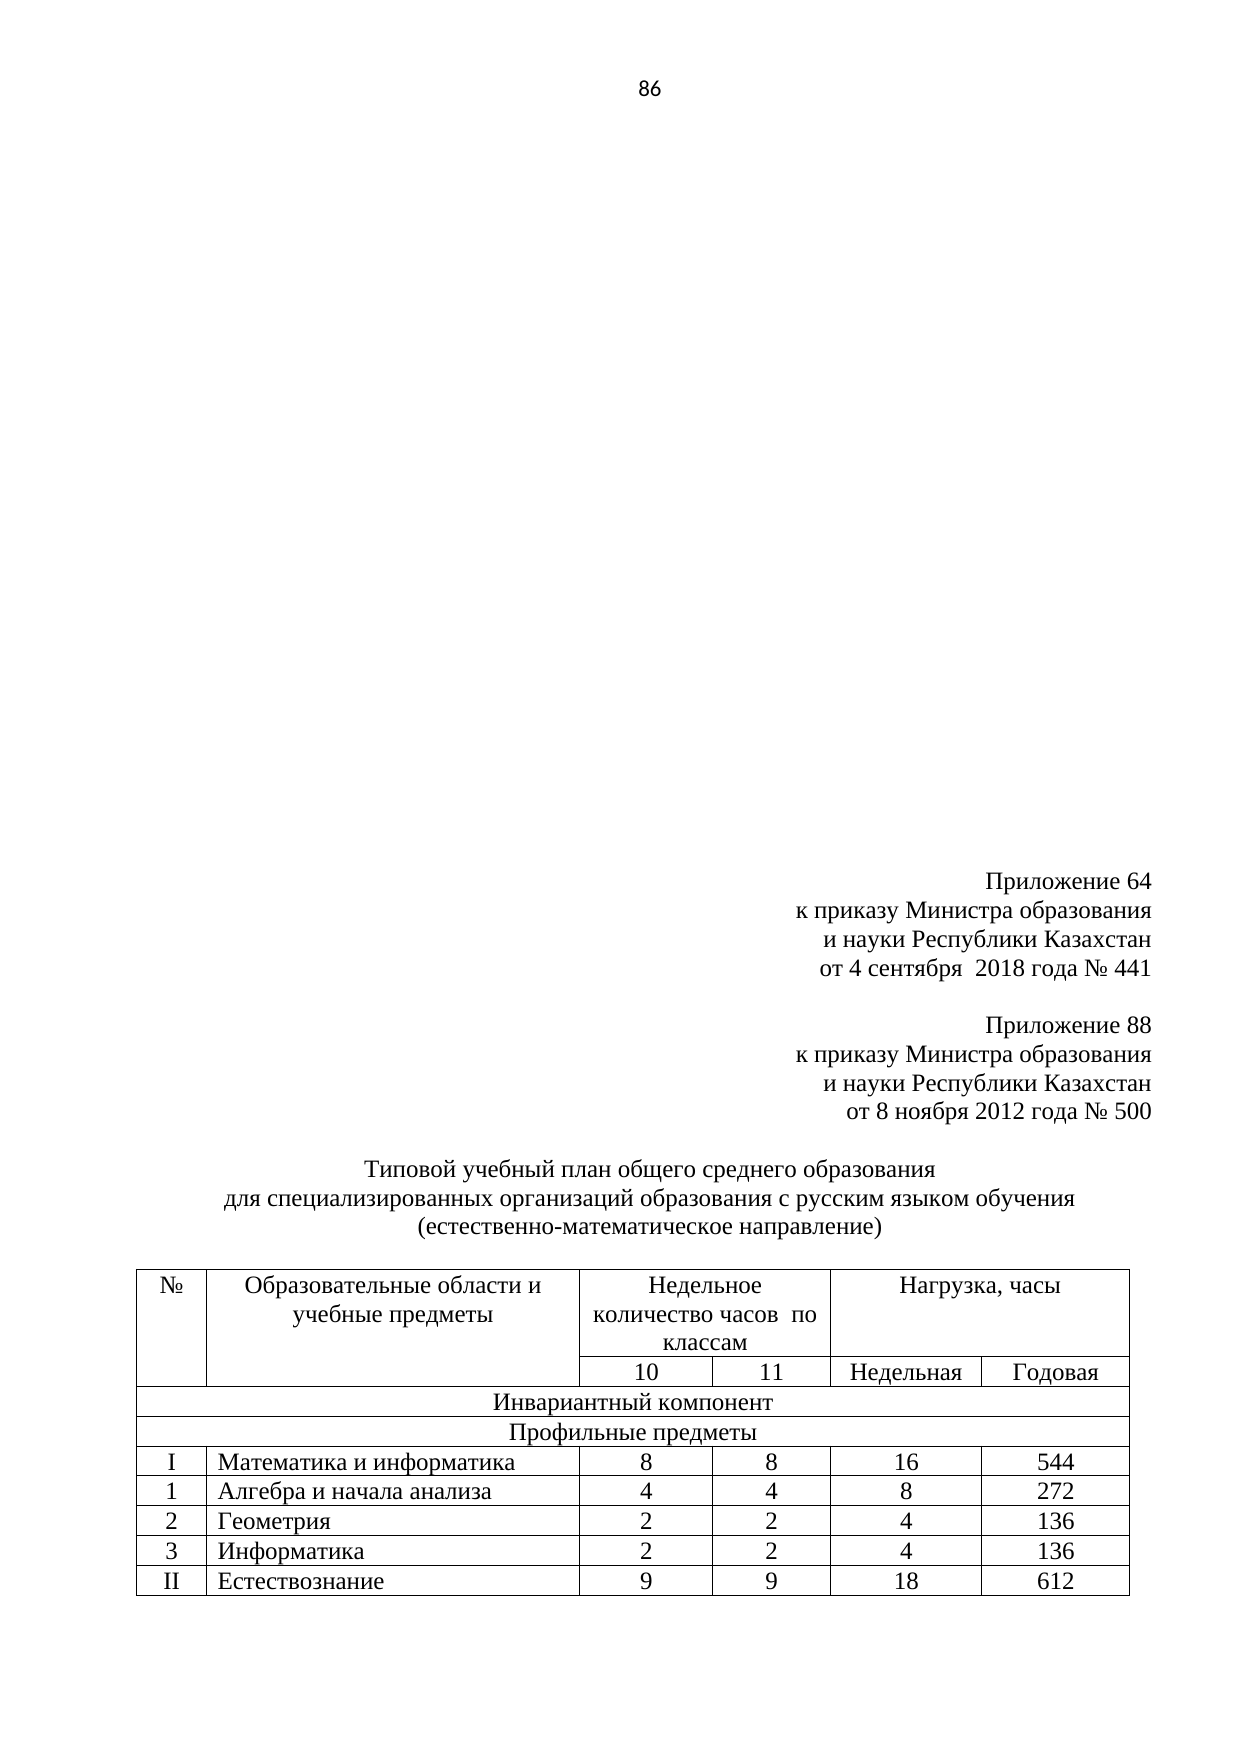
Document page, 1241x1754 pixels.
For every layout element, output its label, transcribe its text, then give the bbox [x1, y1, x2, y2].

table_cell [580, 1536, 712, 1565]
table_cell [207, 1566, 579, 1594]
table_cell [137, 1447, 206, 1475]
text Приложение 64 [148, 866, 1152, 895]
text Типовой учебный план общего среднего образования [148, 1154, 1152, 1183]
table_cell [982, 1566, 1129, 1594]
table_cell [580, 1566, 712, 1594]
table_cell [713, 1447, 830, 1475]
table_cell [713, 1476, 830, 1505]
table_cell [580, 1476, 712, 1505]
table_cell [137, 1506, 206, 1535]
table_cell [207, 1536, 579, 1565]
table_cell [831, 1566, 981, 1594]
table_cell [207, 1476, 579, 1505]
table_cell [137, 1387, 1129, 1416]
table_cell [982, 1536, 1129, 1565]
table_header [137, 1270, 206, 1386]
text от 8 ноября 2012 года № 500 [148, 1096, 1152, 1125]
text от 4 сентября 2018 года № 441 [148, 953, 1152, 981]
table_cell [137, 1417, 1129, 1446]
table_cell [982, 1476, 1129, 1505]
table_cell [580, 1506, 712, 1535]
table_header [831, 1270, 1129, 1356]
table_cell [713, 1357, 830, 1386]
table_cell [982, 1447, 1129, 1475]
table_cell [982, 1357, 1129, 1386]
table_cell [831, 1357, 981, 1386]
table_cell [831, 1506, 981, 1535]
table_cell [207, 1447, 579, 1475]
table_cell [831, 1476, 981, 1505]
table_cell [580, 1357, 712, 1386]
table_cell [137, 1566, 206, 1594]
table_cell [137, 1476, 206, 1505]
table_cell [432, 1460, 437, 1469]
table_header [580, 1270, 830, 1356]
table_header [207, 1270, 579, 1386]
text к приказу Министра образования [148, 895, 1152, 924]
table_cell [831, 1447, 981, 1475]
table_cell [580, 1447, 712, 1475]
text и науки Республики Казахстан [148, 1068, 1152, 1096]
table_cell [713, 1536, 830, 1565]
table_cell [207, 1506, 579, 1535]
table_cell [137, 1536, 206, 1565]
text (естественно-математическое направление) [148, 1211, 1152, 1240]
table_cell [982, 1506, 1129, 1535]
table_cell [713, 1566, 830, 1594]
text и науки Республики Казахстан [148, 924, 1152, 953]
text к приказу Министра образования [148, 1039, 1152, 1068]
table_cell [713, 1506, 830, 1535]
text Приложение 88 [148, 1010, 1152, 1039]
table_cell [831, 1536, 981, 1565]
text для специализированных организаций образования с русским языком обучения [148, 1183, 1152, 1211]
